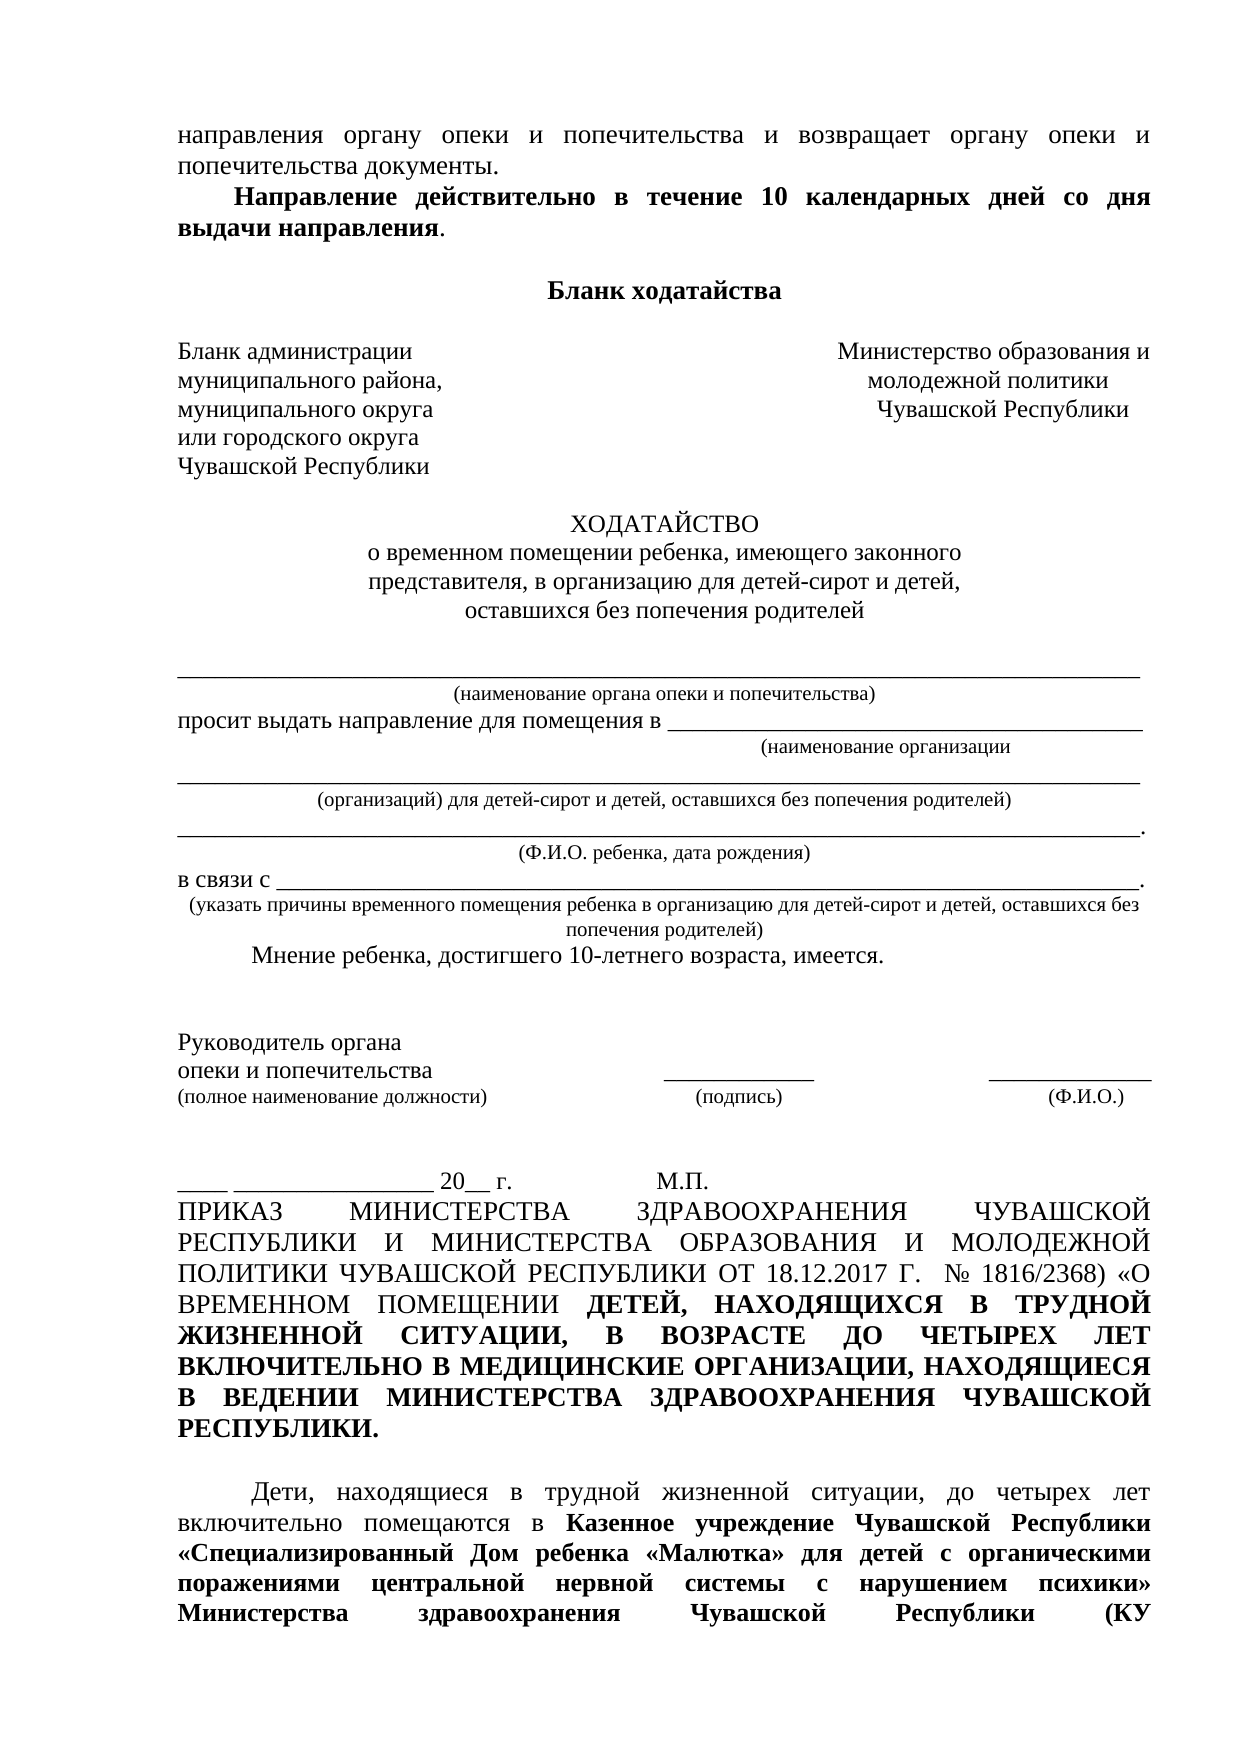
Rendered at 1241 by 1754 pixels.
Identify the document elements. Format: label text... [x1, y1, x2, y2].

text _____________________________________________________________________________. [177, 811, 1152, 839]
text (указать причины временного помещения ребенка в организацию для детей-сирот и детей, оставшихся без попечения родителей) [177, 892, 1152, 941]
text (организаций) для детей-сирот и детей, оставшихся без попечения родителей) [177, 787, 1152, 811]
text Приказ Министерства здравоохранения Чувашской Республики и Министерства образования и молодежной политики Чувашской Республики от 18.12.2017 г. № 1816/2368) «О временном помещении детей, находящихся в трудной жизненной ситуации, в возрасте до четырех лет включительно в медицинские организации, находящиеся в ведении Министерства здравоохранения Чувашской Республики. [177, 1194, 1152, 1444]
text (полное наименование должности) (подпись) (Ф.И.О.) [177, 1084, 1152, 1108]
text Чувашской Республики [177, 451, 1152, 480]
text Бланк администрации Министерство образования и [177, 336, 1152, 365]
text (наименование организации [177, 734, 1152, 758]
text в связи с _____________________________________________________________________. [177, 864, 1152, 892]
text _____________________________________________________________________________ [177, 758, 1152, 787]
text ____ ________________ 20__ г. М.П. [177, 1166, 1152, 1194]
text (Ф.И.О. ребенка, дата рождения) [177, 839, 1152, 864]
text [177, 118, 1152, 180]
text опеки и попечительства ____________ _____________ [177, 1056, 1152, 1084]
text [177, 1475, 1152, 1627]
text Руководитель органа [177, 1027, 1152, 1056]
text муниципального района, молодежной политики [177, 365, 1152, 394]
text _____________________________________________________________________________ [177, 652, 1152, 681]
text или городского округа [177, 422, 1152, 451]
text представителя, в организацию для детей-сирот и детей, [177, 566, 1152, 595]
text Направление действительно в течение 10 календарных дней со дня выдачи направления. [177, 180, 1152, 243]
text муниципального округа Чувашской Республики [177, 394, 1152, 422]
text оставшихся без попечения родителей [177, 595, 1152, 624]
text Мнение ребенка, достигшего 10-летнего возраста, имеется. [177, 941, 1152, 969]
text ХОДАТАЙСТВО [177, 509, 1152, 537]
text просит выдать направление для помещения в ______________________________________ [177, 705, 1152, 734]
text Бланк ходатайства [177, 274, 1152, 305]
text о временном помещении ребенка, имеющего законного [177, 537, 1152, 566]
text (наименование органа опеки и попечительства) [177, 681, 1152, 705]
